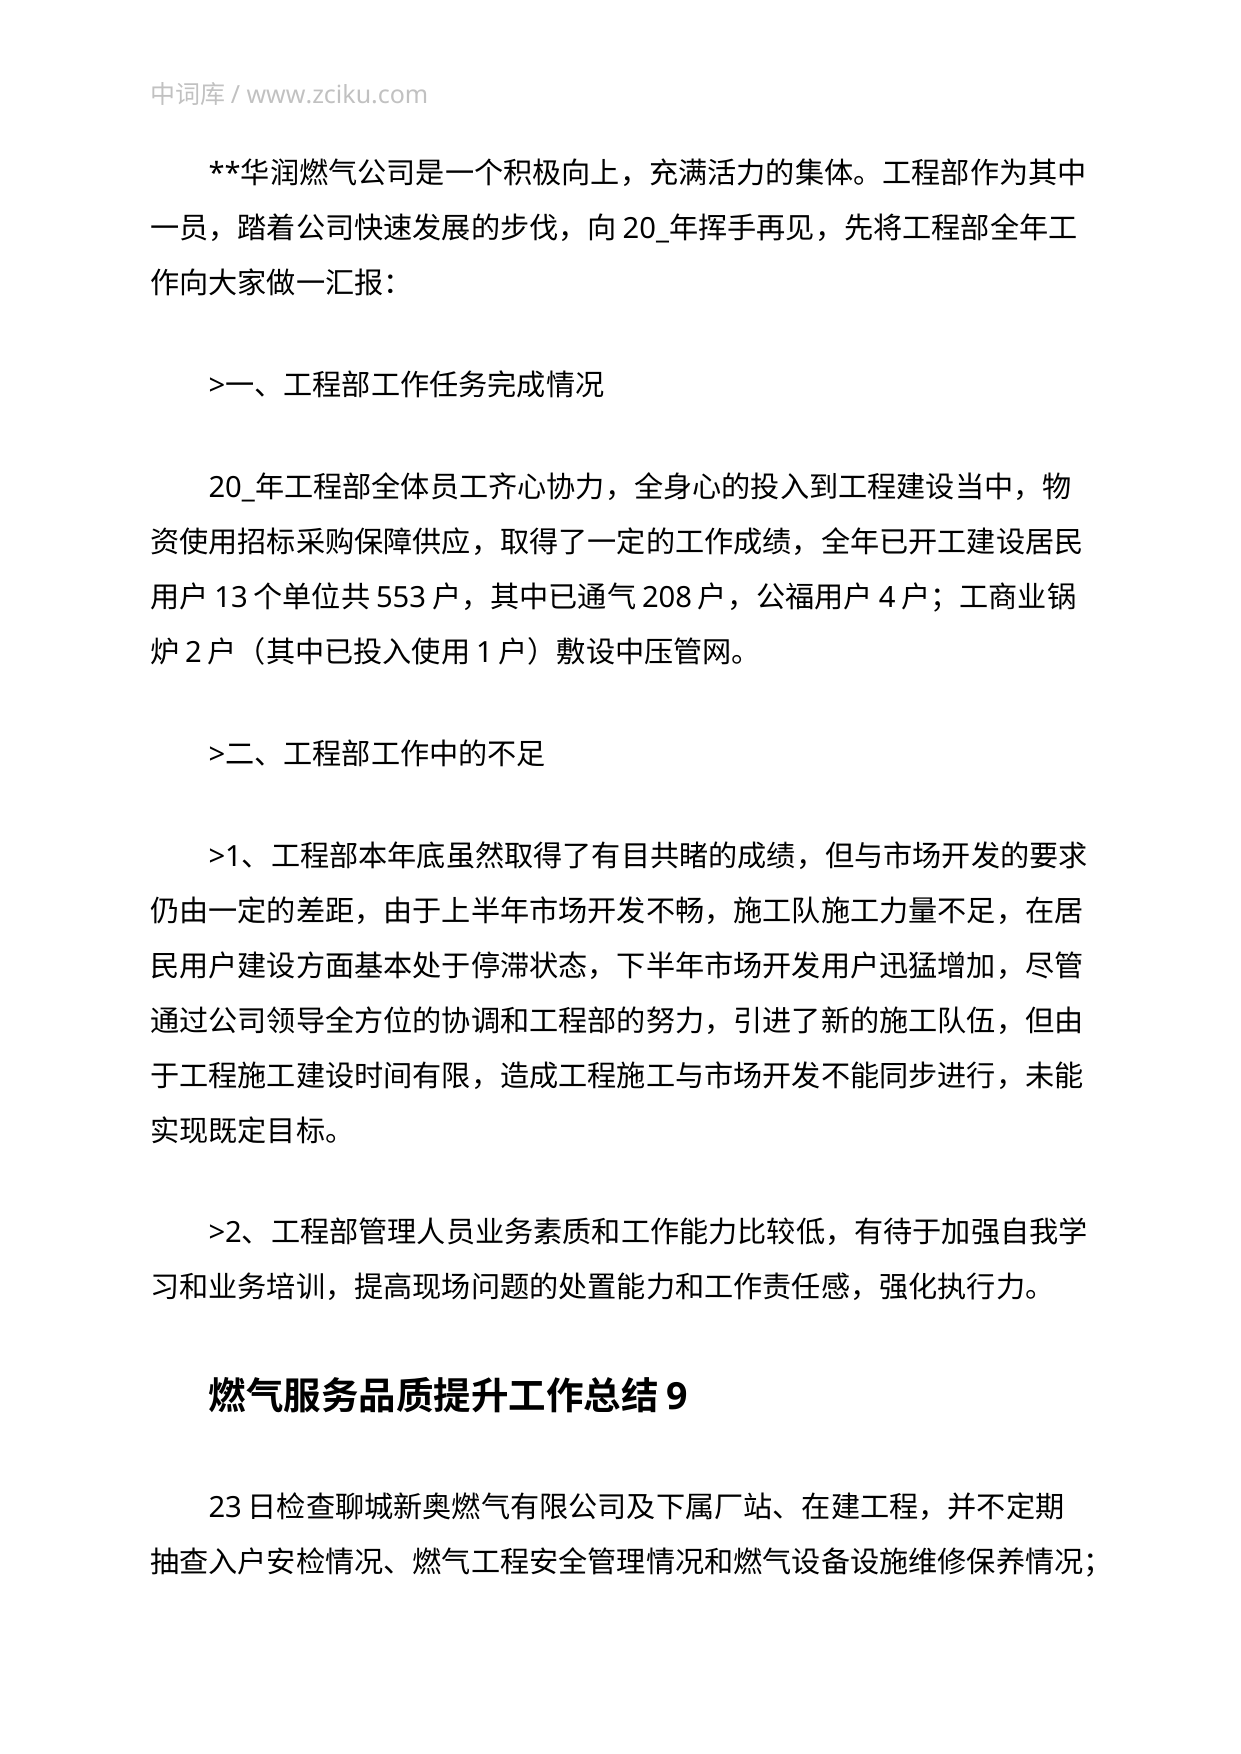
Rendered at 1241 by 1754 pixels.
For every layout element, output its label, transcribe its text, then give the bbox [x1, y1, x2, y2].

text >1、工程部本年底虽然取得了有目共睹的成绩，但与市场开发的要求仍由一定的差距，由于上半年市场开发不畅，施工队施工力量不足，在居民用户建设方面基本处于停滞状态，下半年市场开发用户迅猛增加，尽管通过公司领导全方位的协调和工程部的努力，引进了新的施工队伍，但由于工程施工建设时间有限，造成工程施工与市场开发不能同步进行，未能实现既定目标。 [150, 833, 1090, 1149]
text >2、工程部管理人员业务素质和工作能力比较低，有待于加强自我学习和业务培训，提高现场问题的处置能力和工作责任感，强化执行力。 [150, 1209, 1090, 1306]
text **华润燃气公司是一个积极向上，充满活力的集体。工程部作为其中一员，踏着公司快速发展的步伐，向20_年挥手再见，先将工程部全年工作向大家做一汇报： [150, 150, 1090, 302]
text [150, 1483, 1090, 1581]
text >二、工程部工作中的不足 [150, 731, 1090, 773]
text 20_年工程部全体员工齐心协力，全身心的投入到工程建设当中，物资使用招标采购保障供应，取得了一定的工作成绩，全年已开工建设居民用户13个单位共553户，其中已通气208户，公福用户4户；工商业锅炉2户（其中已投入使用1户）敷设中压管网。 [150, 464, 1090, 671]
text >一、工程部工作任务完成情况 [150, 362, 1090, 404]
text 燃气服务品质提升工作总结9 [150, 1366, 1090, 1420]
